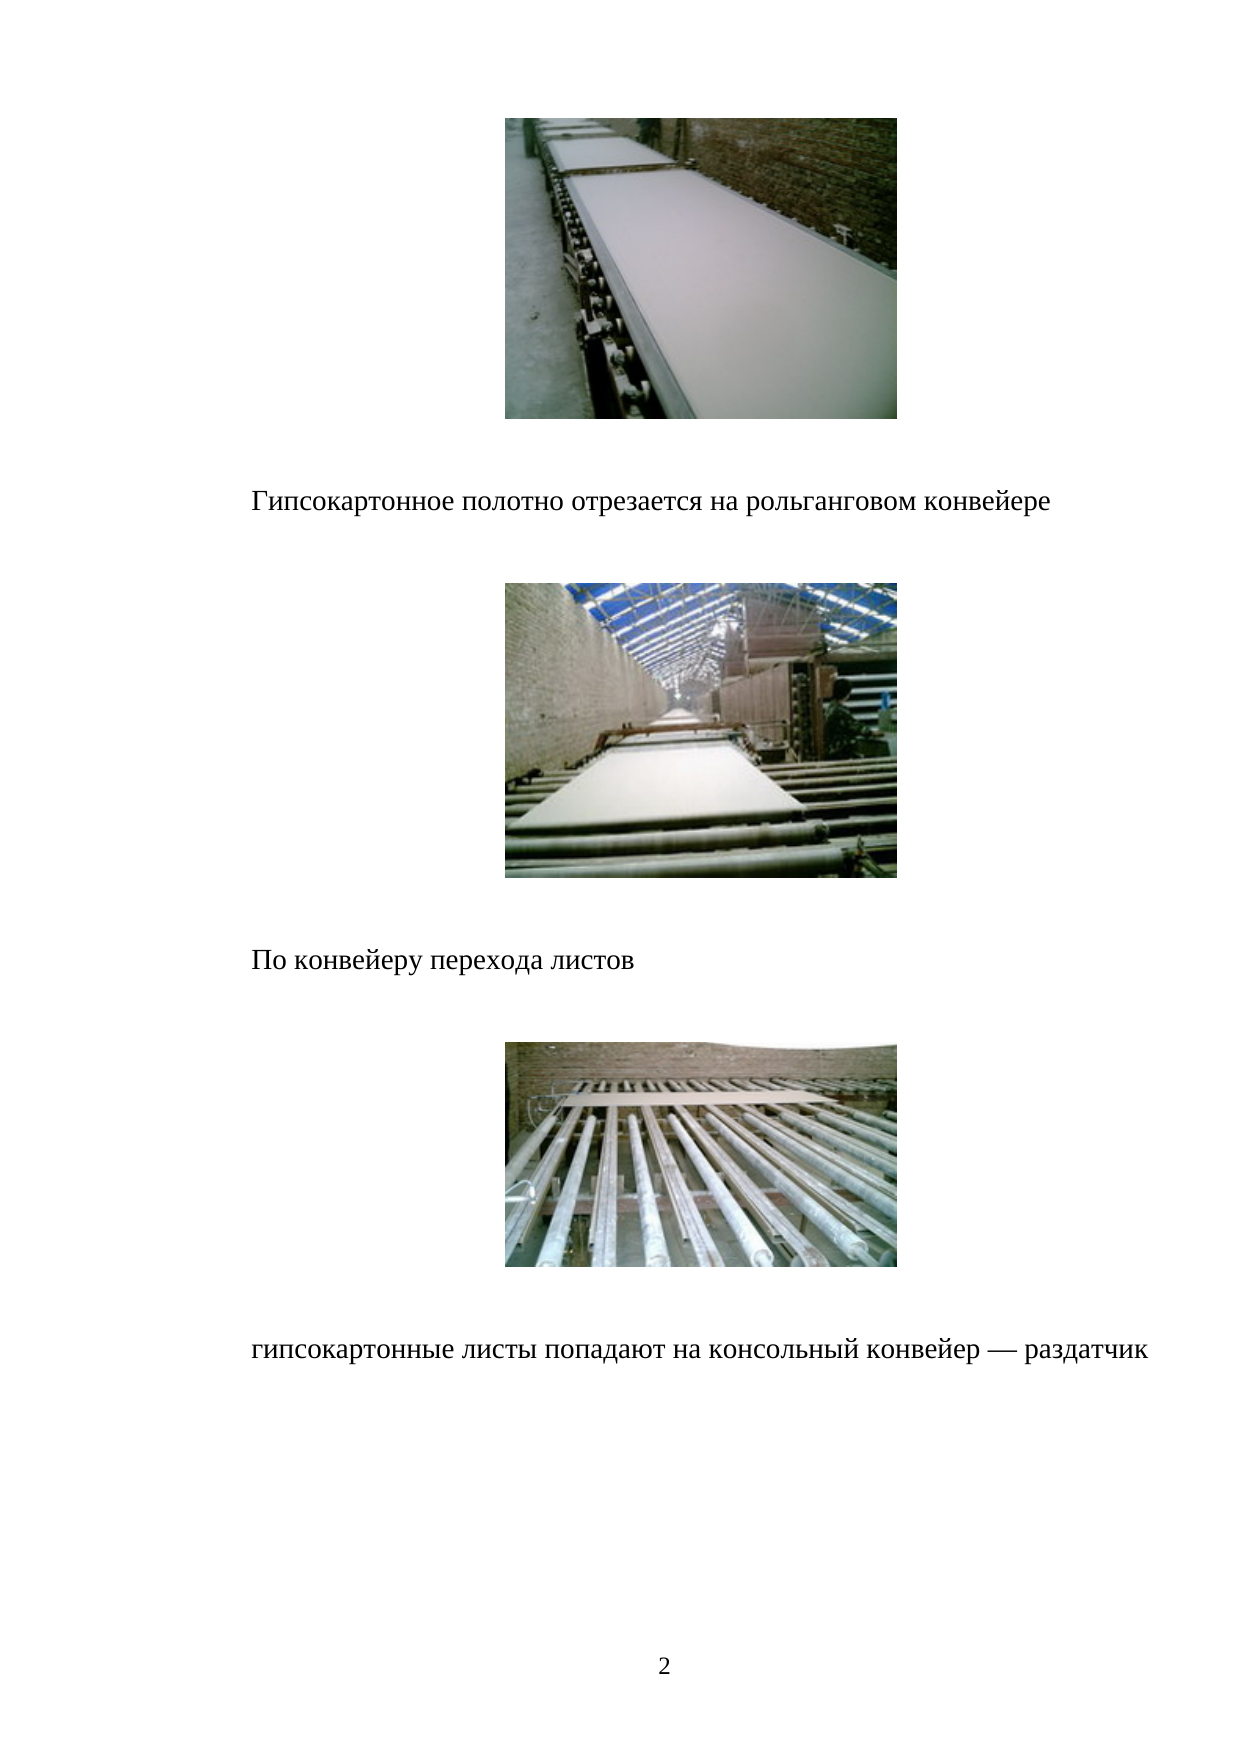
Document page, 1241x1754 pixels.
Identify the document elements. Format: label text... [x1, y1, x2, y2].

text По конвейеру перехода листов [177, 942, 1152, 976]
text гипсокартонные листы попадают на консольный конвейер — раздатчик [177, 1331, 1152, 1364]
picture [505, 583, 897, 878]
picture [505, 118, 897, 419]
picture [505, 1042, 897, 1267]
text Гипсокартонное полотно отрезается на рольганговом конвейере [177, 483, 1152, 516]
